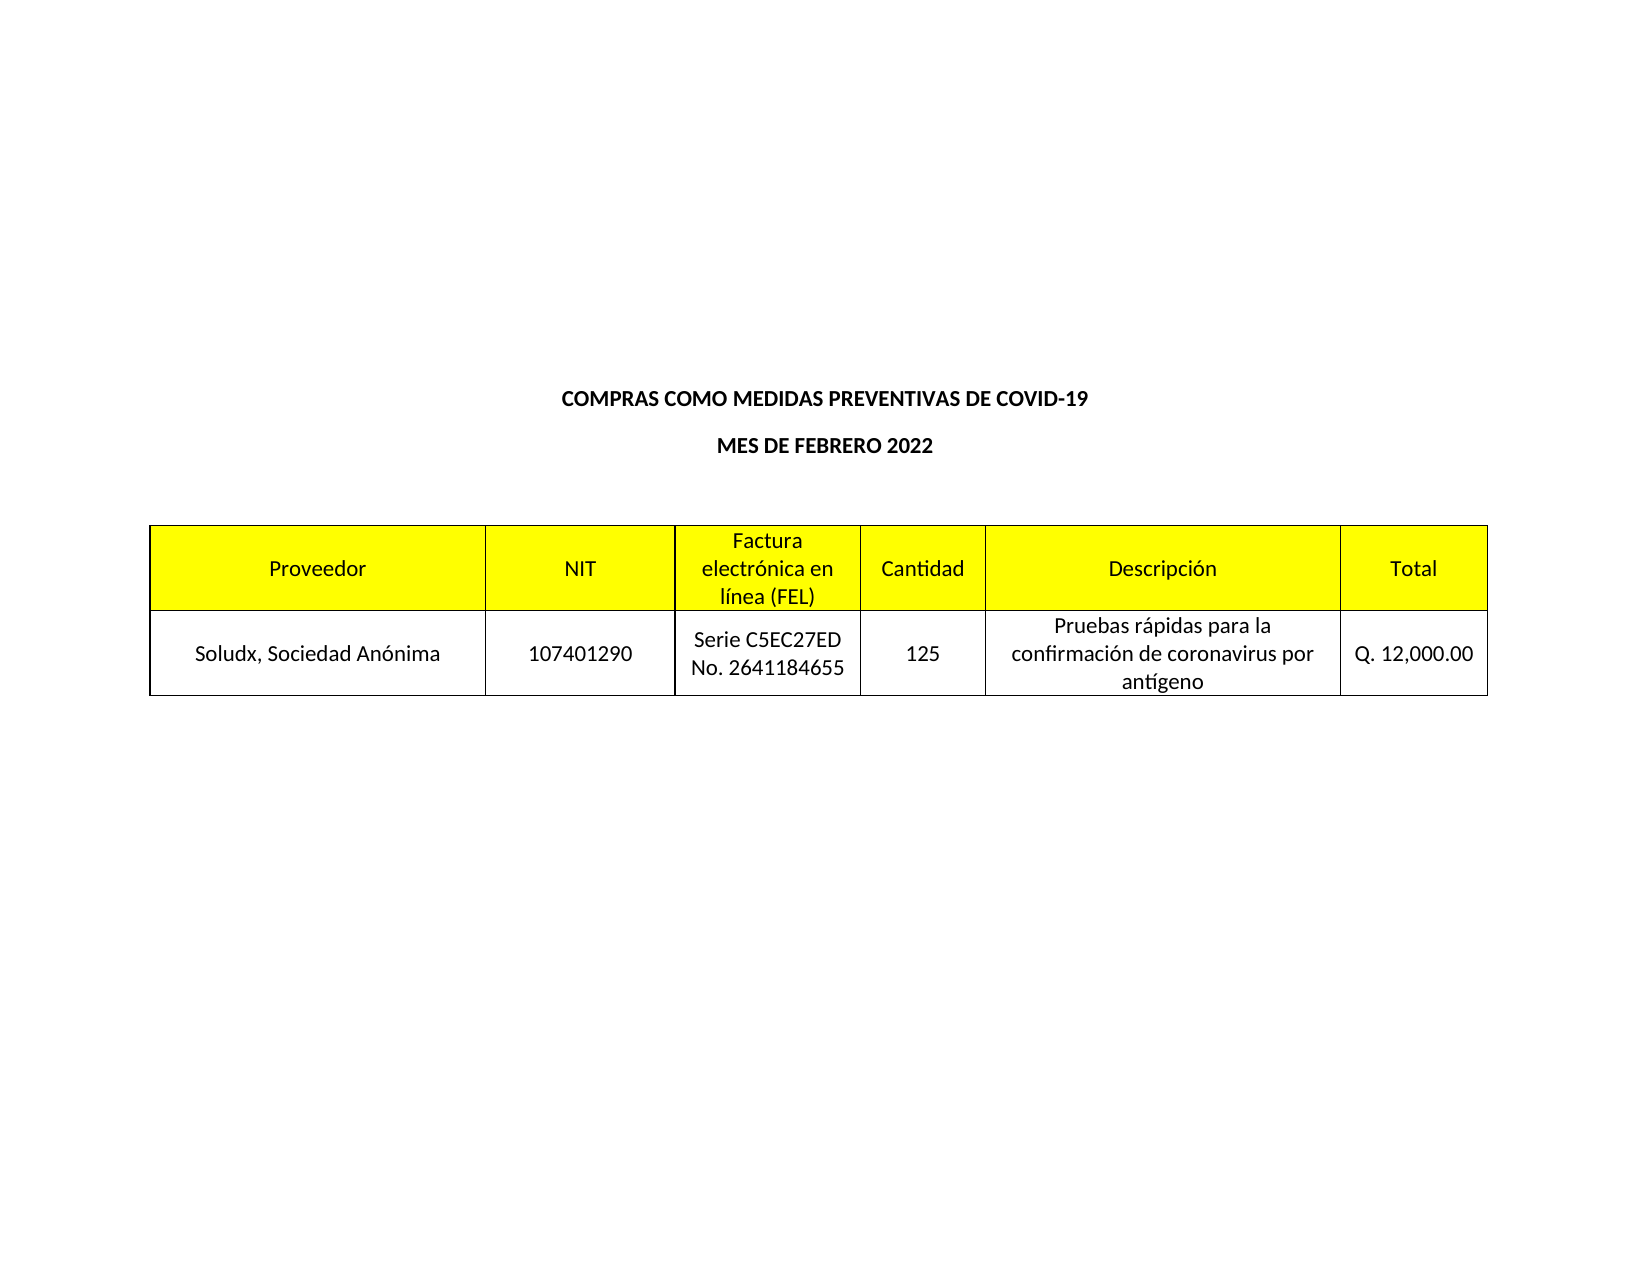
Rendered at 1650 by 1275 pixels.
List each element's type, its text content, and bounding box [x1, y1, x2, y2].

table_cell Soludx, Sociedad Anónima [151, 611, 485, 695]
table_cell Q. 12,000.00 [1341, 611, 1487, 695]
table_cell 125 [861, 611, 985, 695]
table_header NIT [486, 526, 674, 610]
text MES DE FEBRERO 2022 [150, 431, 1500, 459]
text COMPRAS COMO MEDIDAS PREVENTIVAS DE COVID-19 [150, 384, 1500, 412]
table_header Factura electrónica en línea (FEL) [676, 526, 860, 610]
table_header Proveedor [151, 526, 485, 610]
table_cell Serie C5EC27ED No. 2641184655 [676, 611, 860, 695]
table_cell 107401290 [486, 611, 674, 695]
table_header Descripción [986, 526, 1340, 610]
table_header Total [1341, 526, 1487, 610]
table_cell Pruebas rápidas para la confirmación de coronavirus por antígeno [986, 611, 1340, 695]
table_header Cantidad [861, 526, 985, 610]
